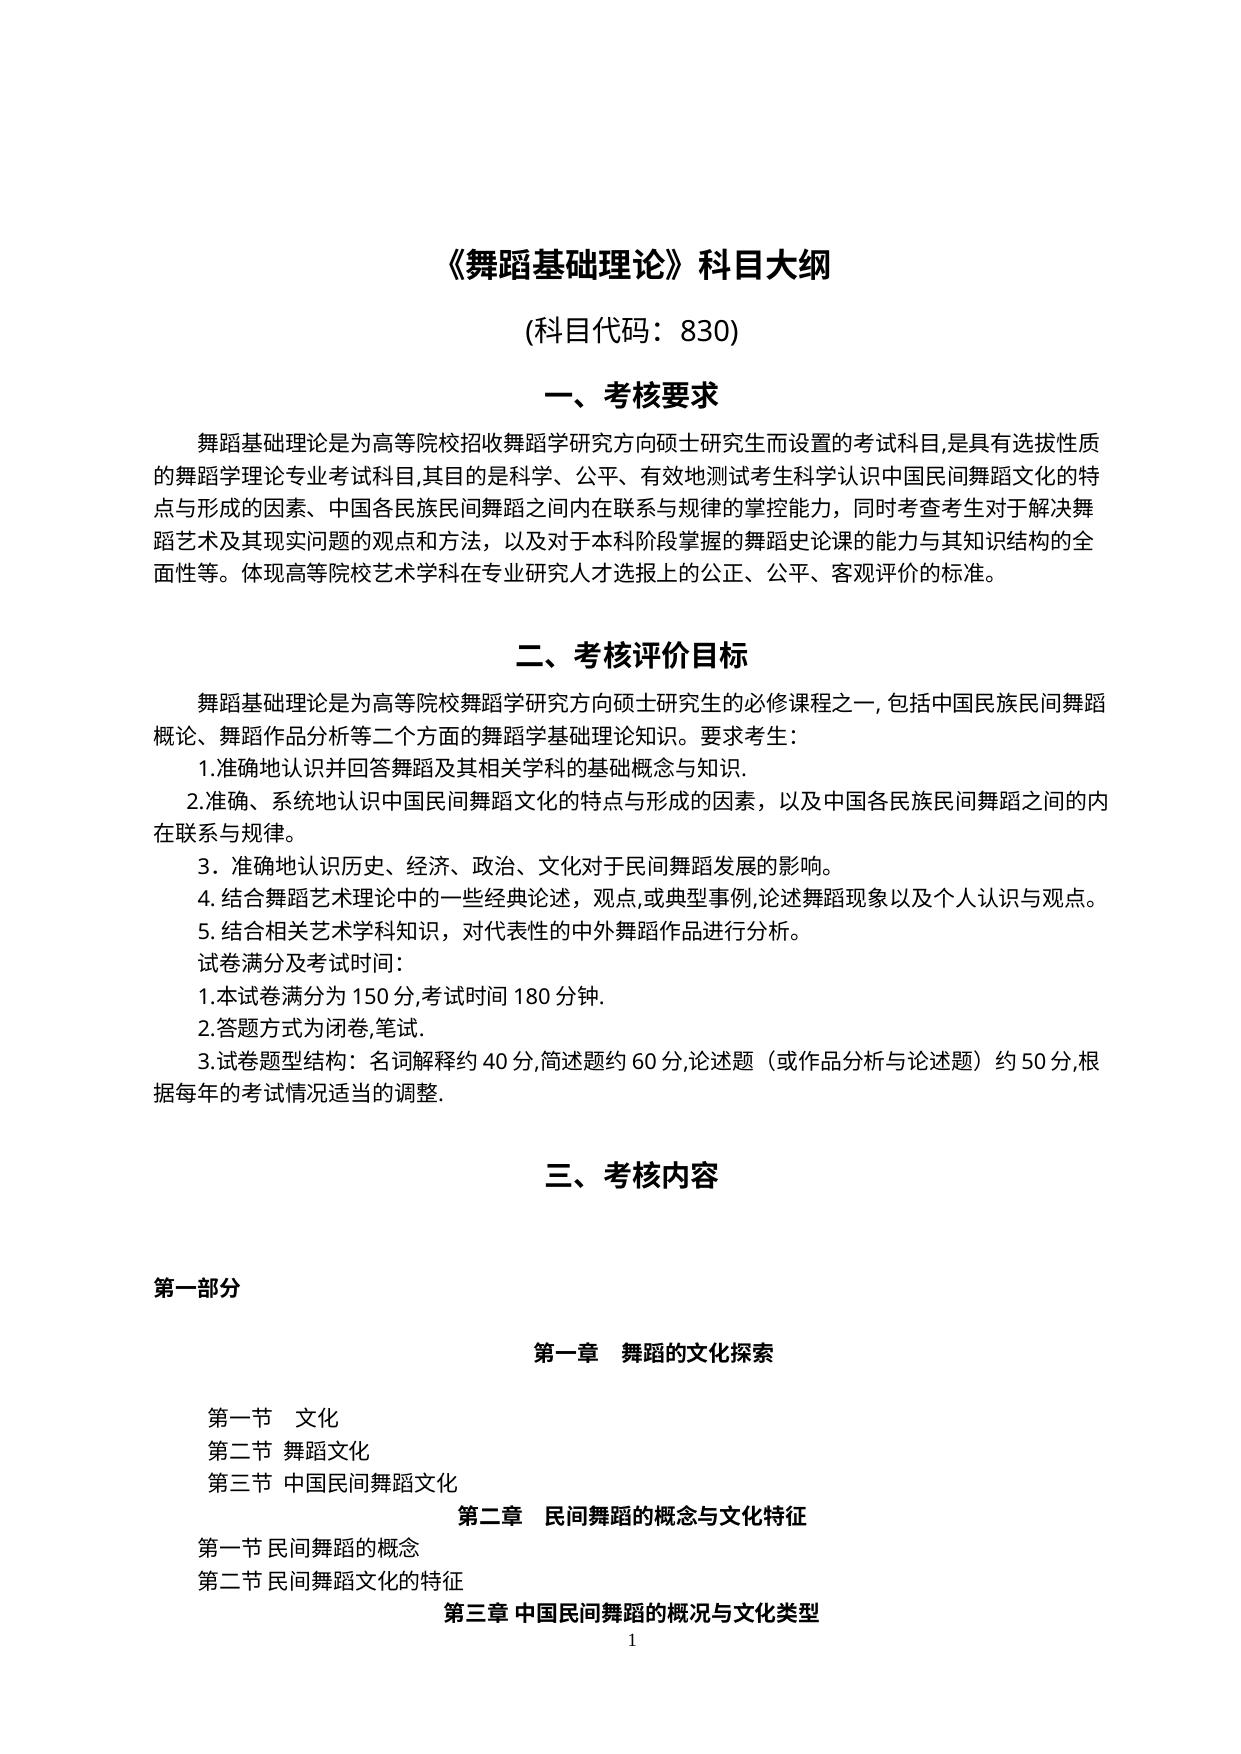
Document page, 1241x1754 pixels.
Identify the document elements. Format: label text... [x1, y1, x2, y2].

text 《舞蹈基础理论》科目大纲 [153, 231, 1110, 296]
text 1.准确地认识并回答舞蹈及其相关学科的基础概念与知识. [153, 751, 1110, 783]
text 第一节 民间舞蹈的概念 [153, 1531, 1110, 1563]
text 舞蹈基础理论是为高等院校舞蹈学研究方向硕士研究生的必修课程之一, 包括中国民族民间舞蹈概论、舞蹈作品分析等二个方面的舞蹈学基础理论知识。要求考生： [153, 686, 1110, 751]
text 3.试卷题型结构：名词解释约40分,简述题约60分,论述题（或作品分析与论述题）约50分,根据每年的考试情况适当的调整. [153, 1043, 1110, 1108]
text 第二节 民间舞蹈文化的特征 [153, 1563, 1110, 1596]
text 2.答题方式为闭卷,笔试. [153, 1011, 1110, 1043]
text 第一部分 [153, 1271, 1110, 1303]
text 试卷满分及考试时间： [153, 946, 1110, 978]
text 1.本试卷满分为150分,考试时间180分钟. [153, 978, 1110, 1011]
text 第三章 中国民间舞蹈的概况与文化类型 [153, 1596, 1110, 1628]
text 5. 结合相关艺术学科知识，对代表性的中外舞蹈作品进行分析。 [153, 913, 1110, 946]
text 第一章 舞蹈的文化探索 [197, 1336, 1110, 1368]
text 第三节 中国民间舞蹈文化 [153, 1466, 1110, 1498]
text 三、考核内容 [153, 1141, 1110, 1206]
text (科目代码：830) [153, 296, 1110, 361]
text 4. 结合舞蹈艺术理论中的一些经典论述，观点,或典型事例,论述舞蹈现象以及个人认识与观点。 [153, 881, 1110, 913]
text 2.准确、系统地认识中国民间舞蹈文化的特点与形成的因素，以及中国各民族民间舞蹈之间的内在联系与规律。 [153, 783, 1110, 848]
text 舞蹈基础理论是为高等院校招收舞蹈学研究方向硕士研究生而设置的考试科目,是具有选拔性质的舞蹈学理论专业考试科目,其目的是科学、公平、有效地测试考生科学认识中国民间舞蹈文化的特点与形成的因素、中国各民族民间舞蹈之间内在联系与规律的掌控能力，同时考查考生对于解决舞蹈艺术及其现实问题的观点和方法，以及对于本科阶段掌握的舞蹈史论课的能力与其知识结构的全面性等。体现高等院校艺术学科在专业研究人才选报上的公正、公平、客观评价的标准。 [153, 426, 1110, 588]
text 第二节 舞蹈文化 [153, 1433, 1110, 1466]
text 二、考核评价目标 [153, 621, 1110, 686]
text 一、考核要求 [153, 361, 1110, 426]
text 3．准确地认识历史、经济、政治、文化对于民间舞蹈发展的影响。 [153, 848, 1110, 881]
text 第二章 民间舞蹈的概念与文化特征 [153, 1498, 1110, 1531]
text 第一节 文化 [153, 1401, 1110, 1433]
